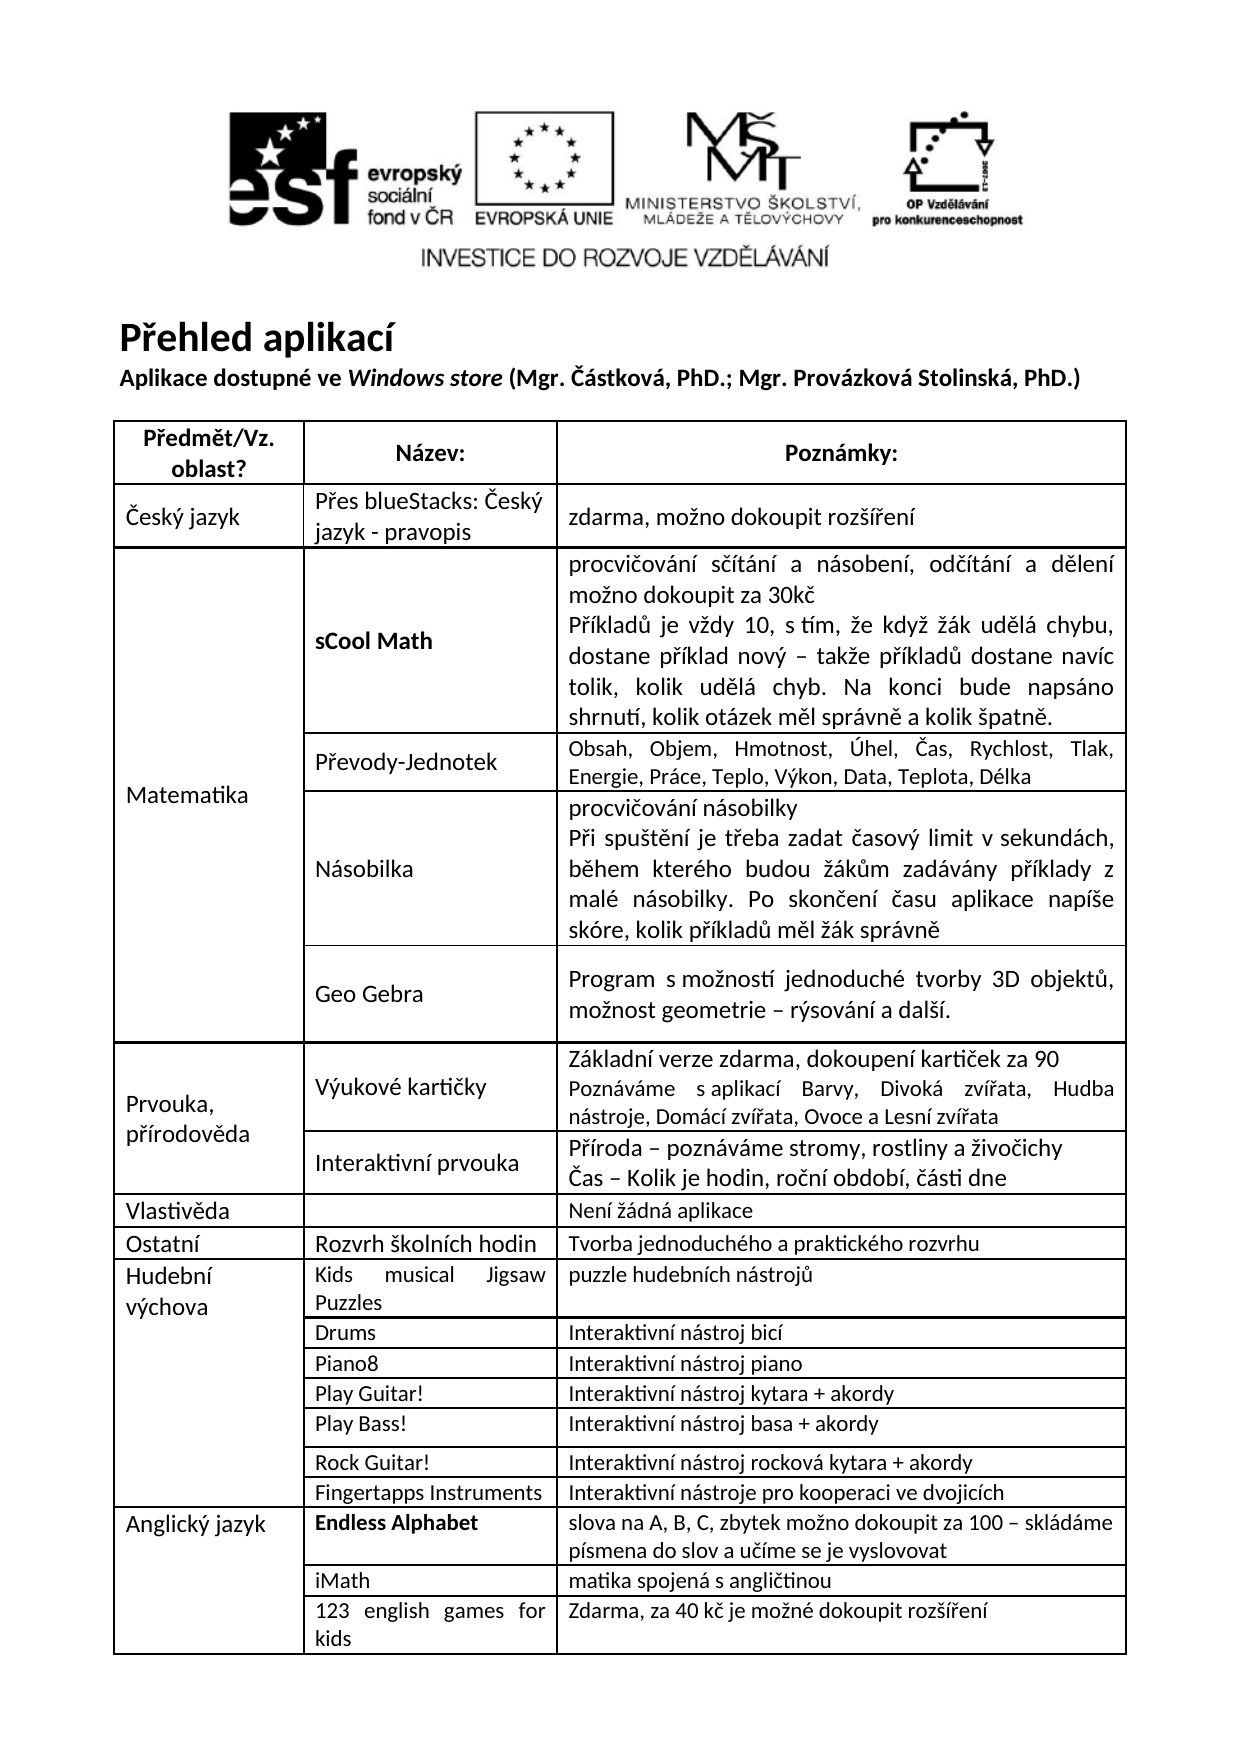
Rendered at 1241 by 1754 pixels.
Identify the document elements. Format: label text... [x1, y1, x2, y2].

table_cell Interaktivní nástroj rocková kytara + akordy [558, 1448, 1125, 1476]
table_cell Příroda – poznáváme stromy, rostliny a živočichy Čas – Kolik je hodin, roční období, části dne [558, 1132, 1125, 1193]
table_cell procvičování násobilky Při spuštění je třeba zadat časový limit v sekundách, během kterého budou žákům zadávány příklady z malé násobilky. Po skončení času aplikace napíše skóre, kolik příkladů měl žák správně [558, 792, 1125, 944]
table_cell Obsah, Objem, Hmotnost, Úhel, Čas, Rychlost, Tlak, Energie, Práce, Teplo, Výkon, Data, Teplota, Délka [558, 734, 1125, 790]
table_cell Tvorba jednoduchého a praktického rozvrhu [558, 1228, 1125, 1258]
table_cell Interaktivní prvouka [305, 1132, 556, 1193]
text Přehled aplikací [119, 311, 1165, 362]
table_cell Přes blueStacks: Český jazyk - pravopis [304, 485, 556, 546]
table_cell Anglický jazyk [115, 1508, 303, 1653]
table_cell Fingertapps Instruments [305, 1478, 556, 1506]
table_cell Základní verze zdarma, dokoupení kartiček za 90 Poznáváme s aplikací Barvy, Divoká zvířata, Hudba nástroje, Domácí zvířata, Ovoce a Lesní zvířata [558, 1044, 1125, 1130]
table_header Poznámky: [558, 422, 1125, 483]
table_cell Hudební výchova [115, 1260, 303, 1506]
table_cell Endless Alphabet [305, 1508, 556, 1564]
table_cell Kids musical Jigsaw Puzzles [305, 1260, 556, 1316]
table_cell Geo Gebra [305, 946, 556, 1041]
table_cell [305, 1195, 556, 1226]
table_cell Rock Guitar! [305, 1448, 556, 1476]
table_cell Násobilka [305, 792, 556, 944]
table_cell Play Bass! [305, 1409, 556, 1446]
table_cell sCool Math [305, 549, 556, 732]
table_cell Ostatní [115, 1228, 303, 1258]
table_cell Interaktivní nástroj bicí [558, 1319, 1125, 1347]
table_header Předmět/Vz. oblast? [115, 422, 303, 483]
table_cell iMath [305, 1566, 556, 1594]
table_cell puzzle hudebních nástrojů [558, 1260, 1125, 1316]
table_cell Interaktivní nástroje pro kooperaci ve dvojicích [558, 1478, 1125, 1506]
table_cell Interaktivní nástroj basa + akordy [558, 1409, 1125, 1446]
table_cell Rozvrh školních hodin [305, 1228, 556, 1258]
table_cell Není žádná aplikace [558, 1195, 1125, 1226]
table_cell matika spojená s angličtinou [558, 1566, 1125, 1594]
table_cell Matematika [115, 549, 303, 1041]
table_cell Interaktivní nástroj kytara + akordy [558, 1379, 1125, 1407]
table_cell Drums [305, 1319, 556, 1347]
table_cell Program s možností jednoduché tvorby 3D objektů, možnost geometrie – rýsování a další. [558, 946, 1125, 1041]
text Aplikace dostupné ve Windows store (Mgr. Částková, PhD.; Mgr. Provázková Stolinská, PhD.) [119, 362, 1165, 392]
table_cell Interaktivní nástroj piano [558, 1349, 1125, 1377]
table_cell Převody-Jednotek [305, 734, 556, 790]
table_cell Piano8 [305, 1349, 556, 1377]
table_cell Výukové kartičky [305, 1044, 556, 1130]
table_cell 123 english games for kids [305, 1597, 556, 1653]
table_cell Prvouka, přírodověda [115, 1044, 303, 1193]
table_cell Český jazyk [115, 485, 303, 546]
table_cell slova na A, B, C, zbytek možno dokoupit za 100 – skládáme písmena do slov a učíme se je vyslovovat [558, 1508, 1125, 1564]
picture [184, 75, 1057, 283]
table_cell procvičování sčítání a násobení, odčítání a dělení možno dokoupit za 30kč Příkladů je vždy 10, s tím, že když žák udělá chybu, dostane příklad nový – takže příkladů dostane navíc tolik, kolik udělá chyb. Na konci bude napsáno shrnutí, kolik otázek měl správně a kolik špatně. [558, 549, 1125, 732]
table_cell Vlastivěda [115, 1195, 303, 1226]
table_cell zdarma, možno dokoupit rozšíření [558, 485, 1125, 546]
table_header Název: [305, 422, 556, 483]
table_cell Zdarma, za 40 kč je možné dokoupit rozšíření [558, 1597, 1125, 1653]
table_cell Play Guitar! [305, 1379, 556, 1407]
